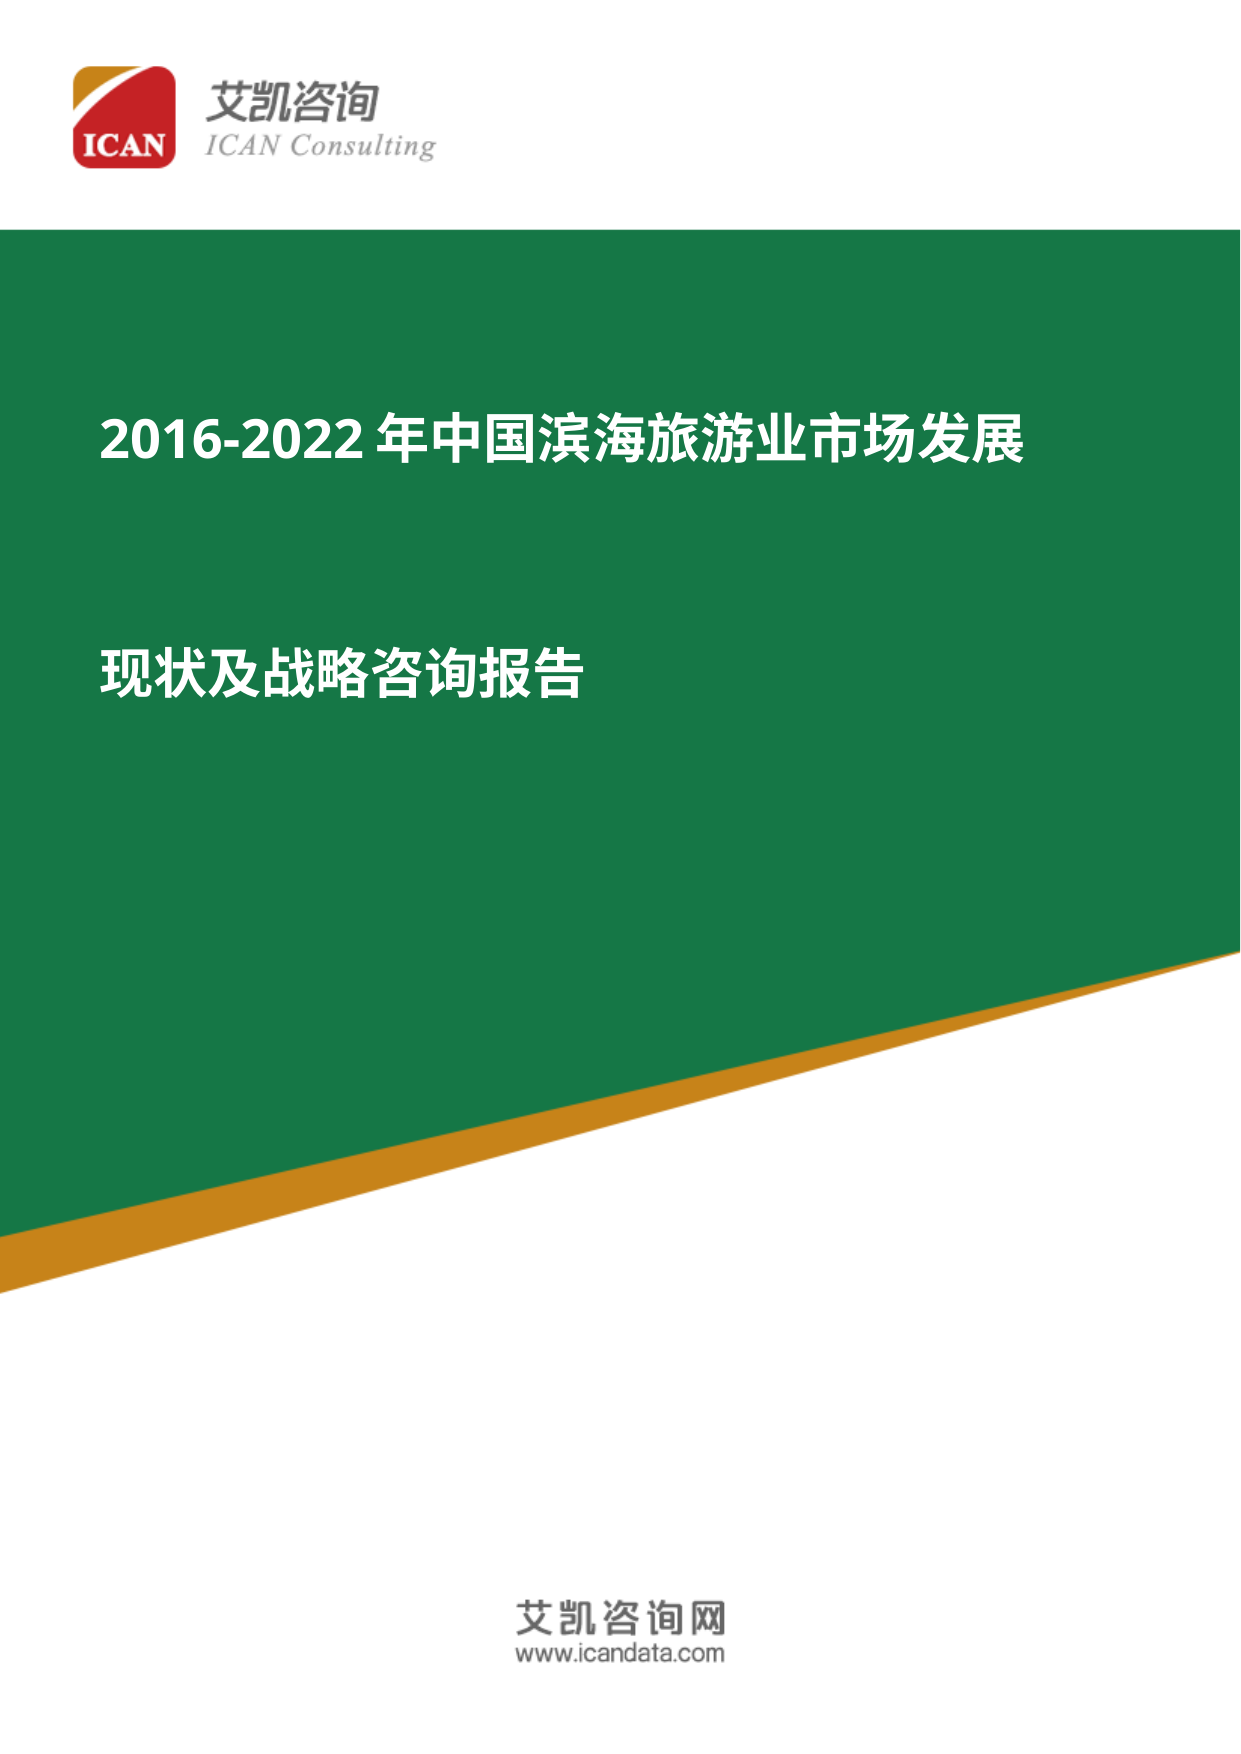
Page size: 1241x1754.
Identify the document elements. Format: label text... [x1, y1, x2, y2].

subtitle 2016-2022年中国滨海旅游业市场发展现状及战略咨询报告 [99, 386, 1053, 718]
picture [0, 5, 1241, 1754]
